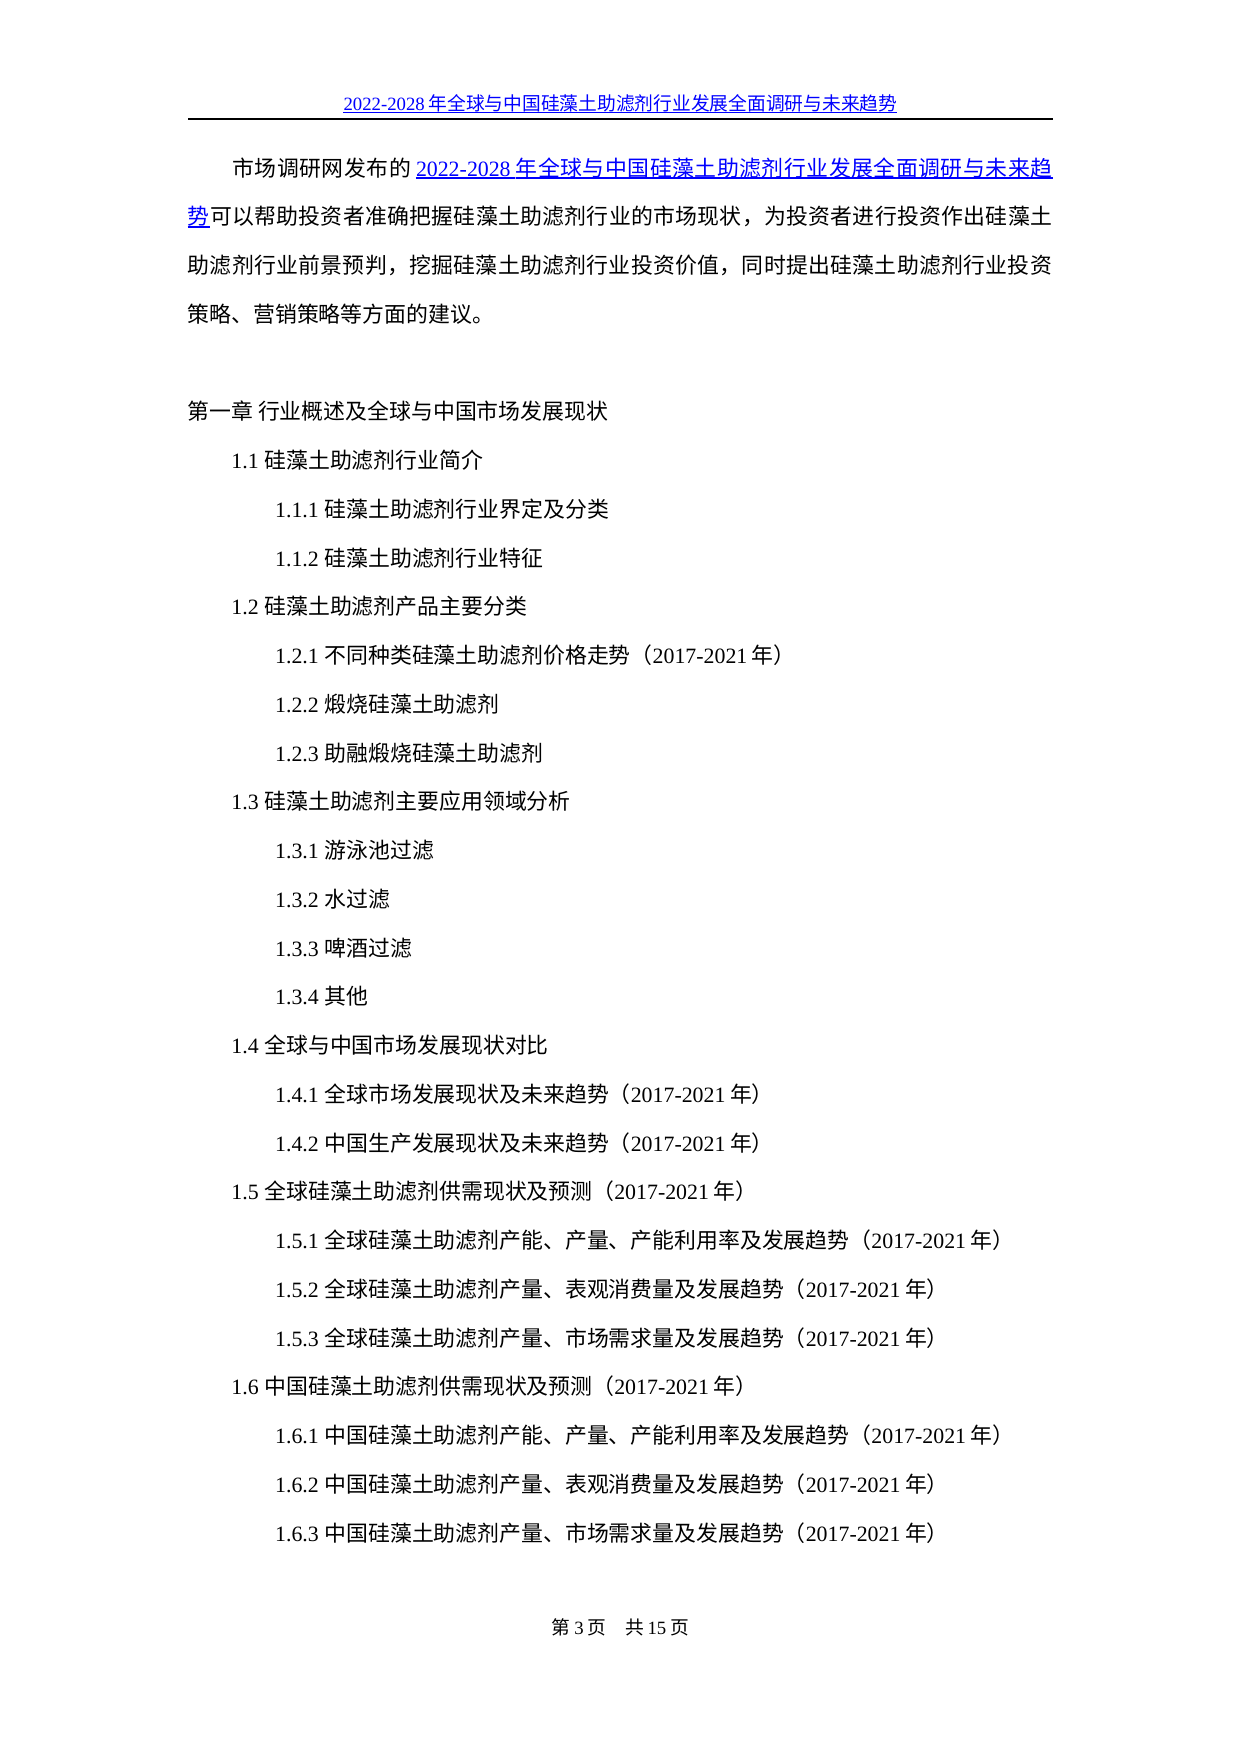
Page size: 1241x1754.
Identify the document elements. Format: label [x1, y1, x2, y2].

text [187, 150, 1053, 1548]
